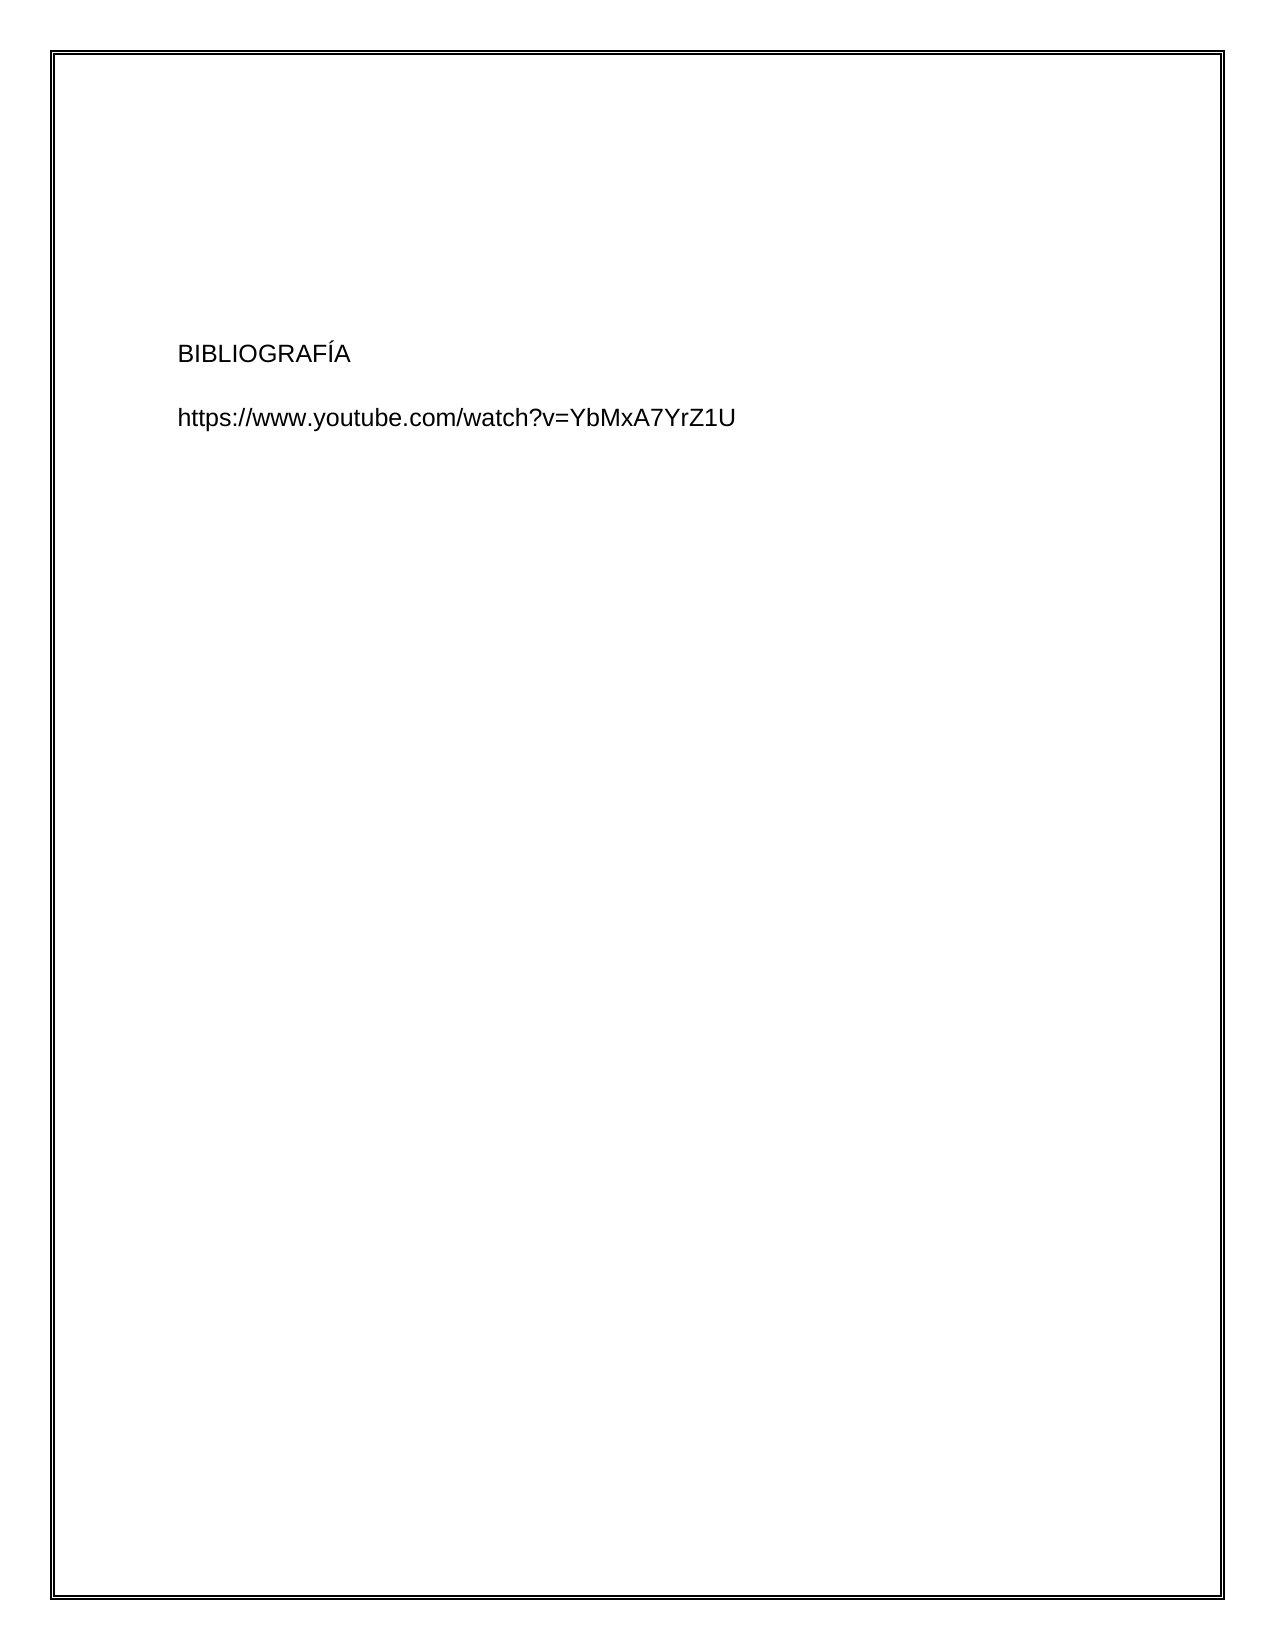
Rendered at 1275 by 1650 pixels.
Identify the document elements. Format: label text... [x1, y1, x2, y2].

text https://www.youtube.com/watch?v=YbMxA7YrZ1U [177, 403, 1098, 432]
text BIBLIOGRAFÍA [177, 339, 1098, 368]
